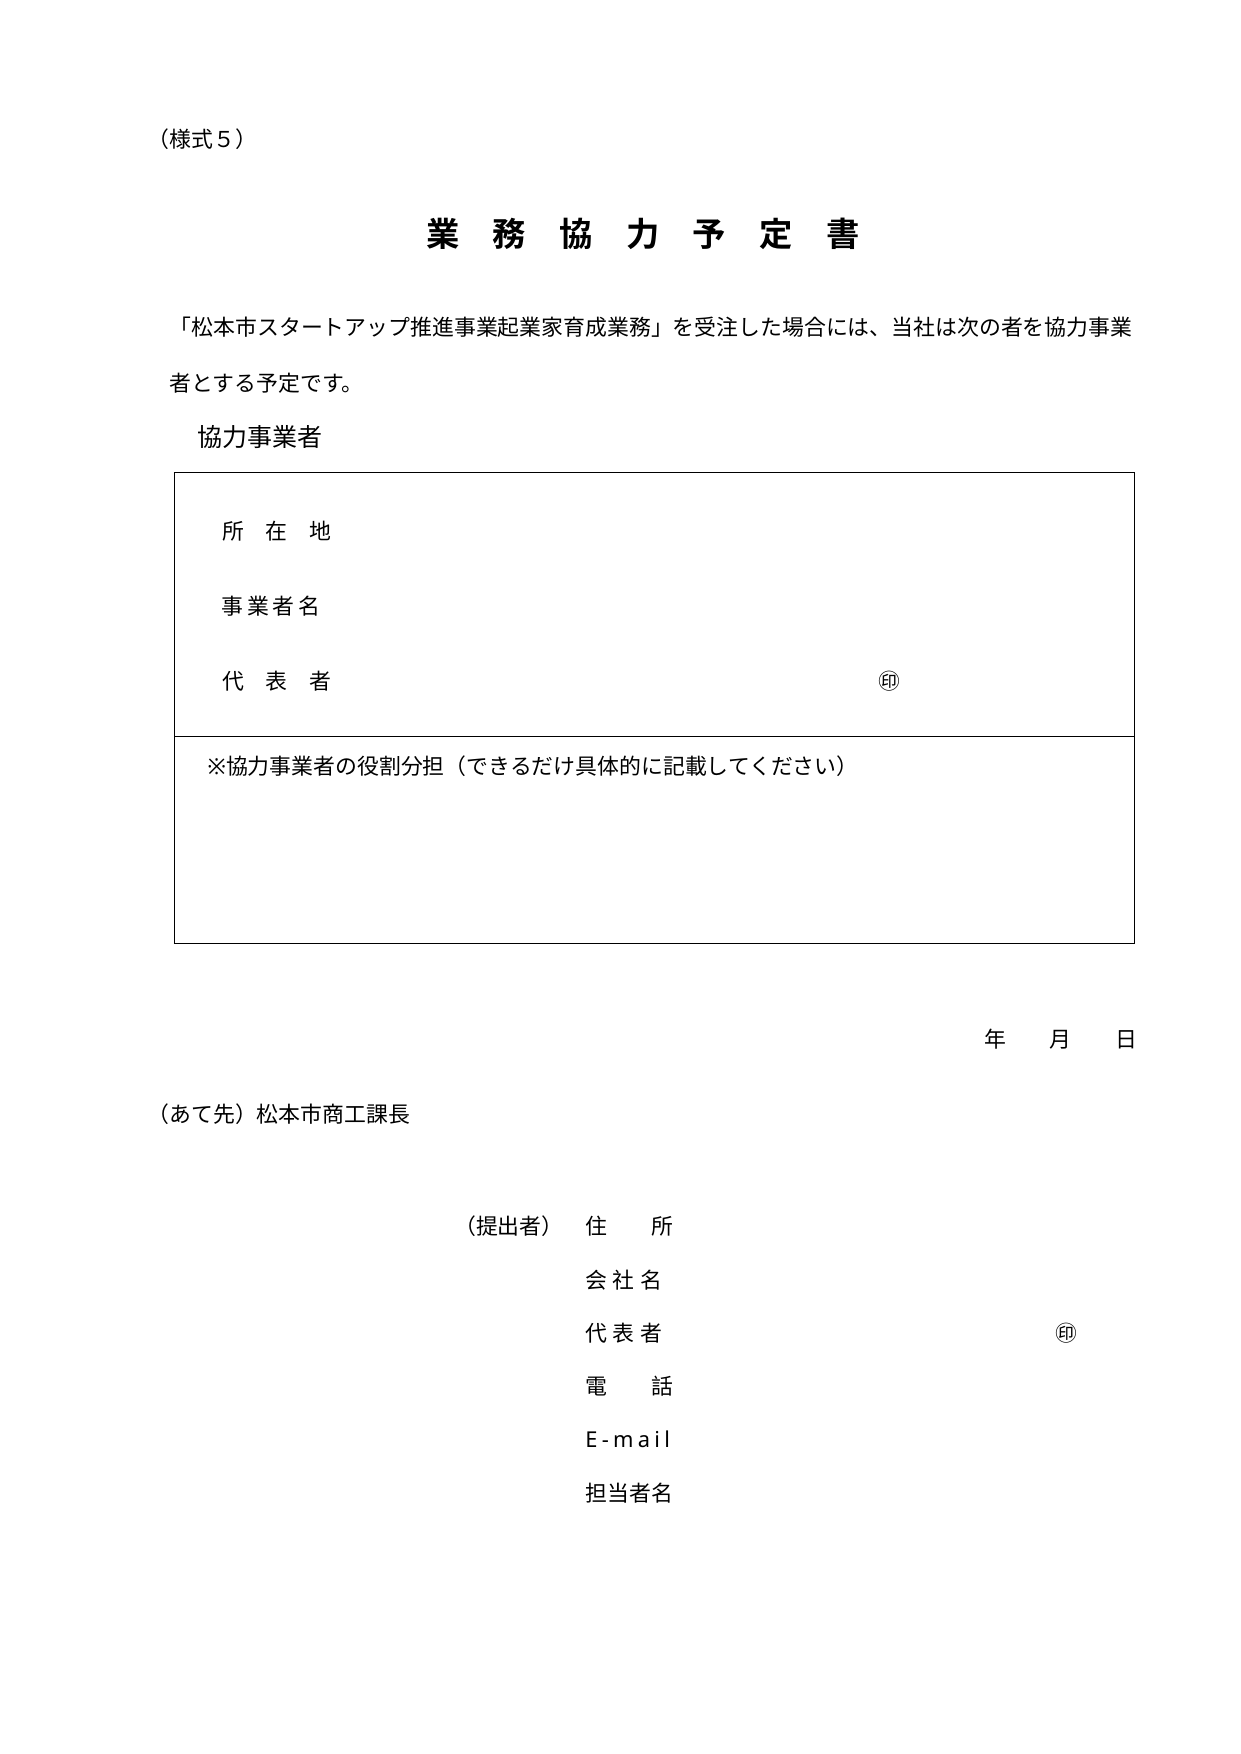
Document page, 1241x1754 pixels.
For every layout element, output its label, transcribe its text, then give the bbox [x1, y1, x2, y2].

text 会社名 [148, 1260, 1137, 1297]
text （提出者） 住 所 [148, 1206, 1137, 1244]
text （様式５） [148, 119, 1137, 157]
text （あて先）松本市商工課長 [148, 1094, 1137, 1131]
text 協力事業者 [148, 417, 1137, 454]
text 「松本市スタートアップ推進事業起業家育成業務」を受注した場合には、当社は次の者を協力事業者とする予定です。 [169, 307, 1137, 401]
text E-mail [148, 1420, 1137, 1457]
table_cell ※協力事業者の役割分担（できるだけ具体的に記載してください） [175, 737, 1134, 943]
text 代表者 ㊞ [148, 1313, 1137, 1351]
text 電 話 [148, 1366, 1137, 1404]
text 年 月 日 [148, 1019, 1137, 1056]
table_header 所 在 地 事業者名 代 表 者 ㊞ [175, 473, 1134, 736]
text 担当者名 [148, 1473, 1137, 1511]
text 業 務 協 力 予 定 書 [148, 194, 1137, 269]
